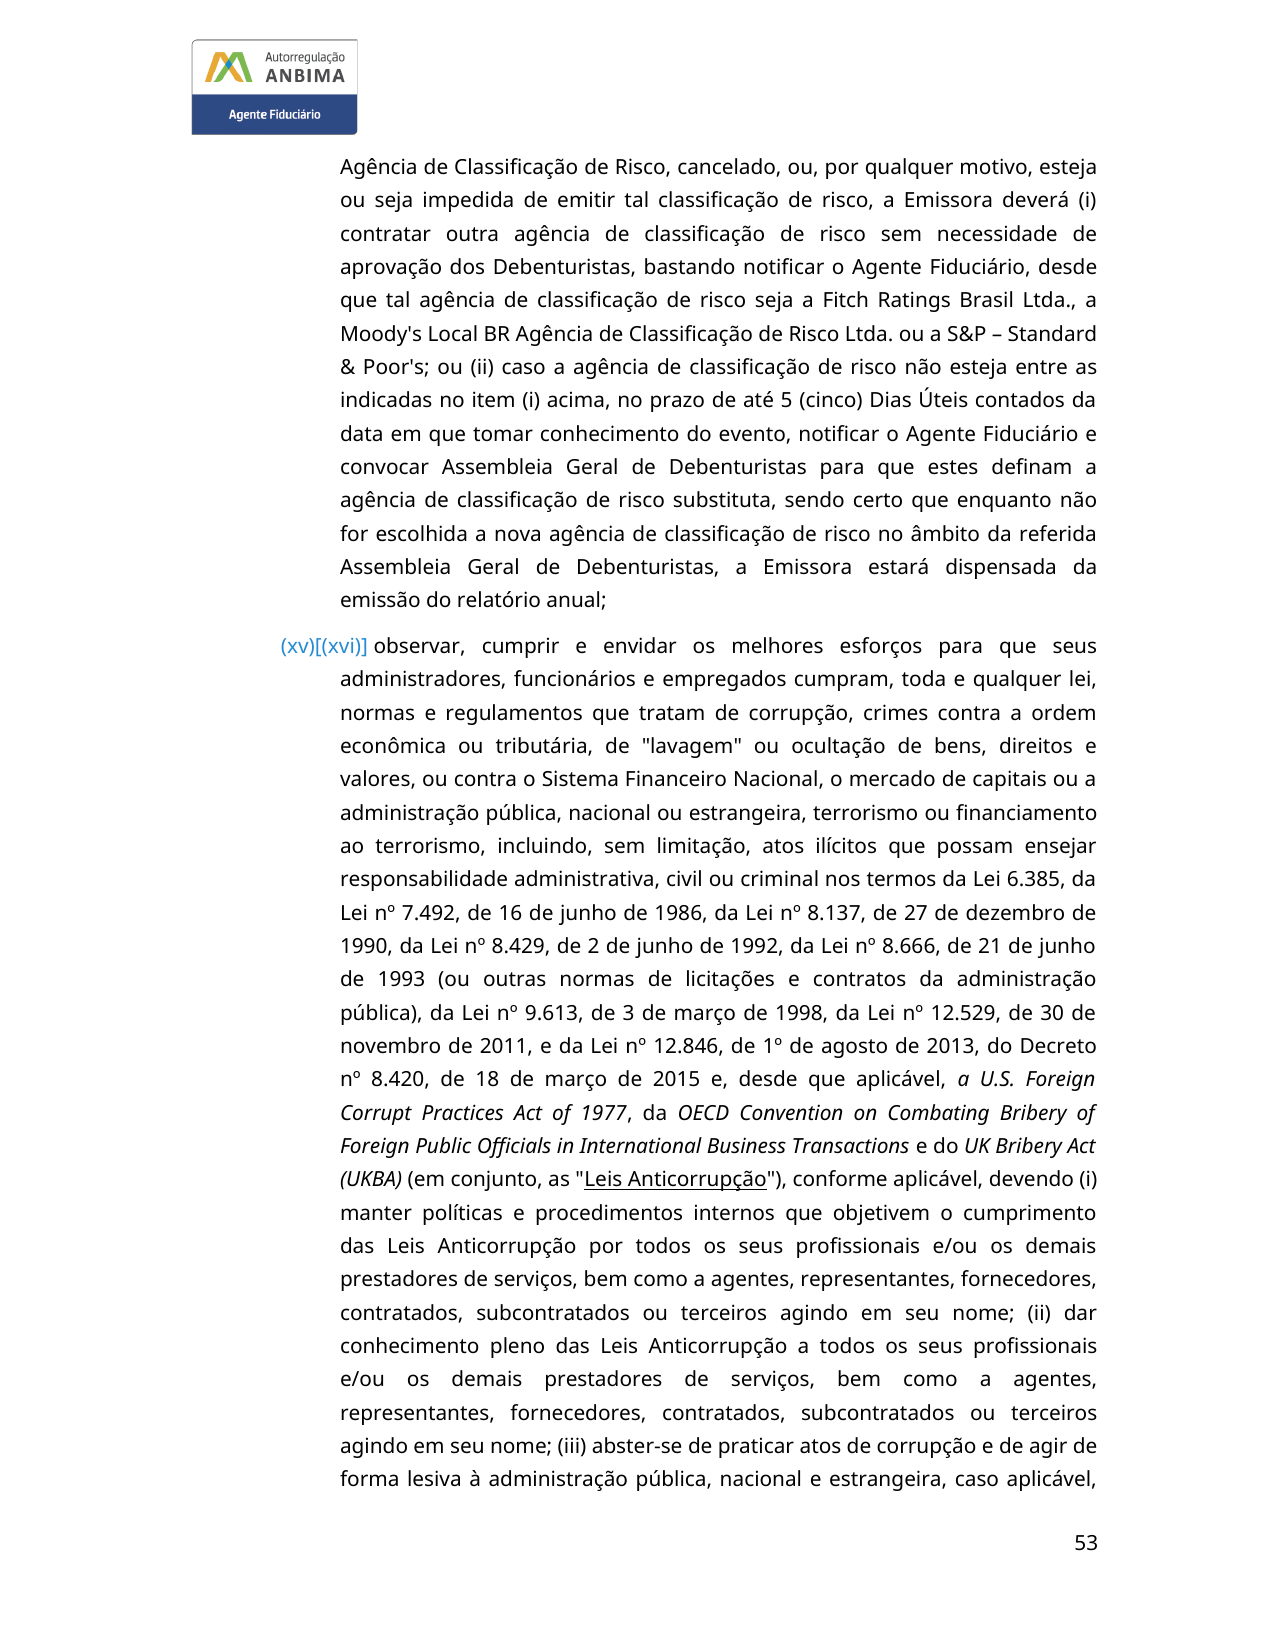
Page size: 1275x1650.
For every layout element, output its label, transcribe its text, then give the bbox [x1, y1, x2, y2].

picture [191, 39, 358, 135]
